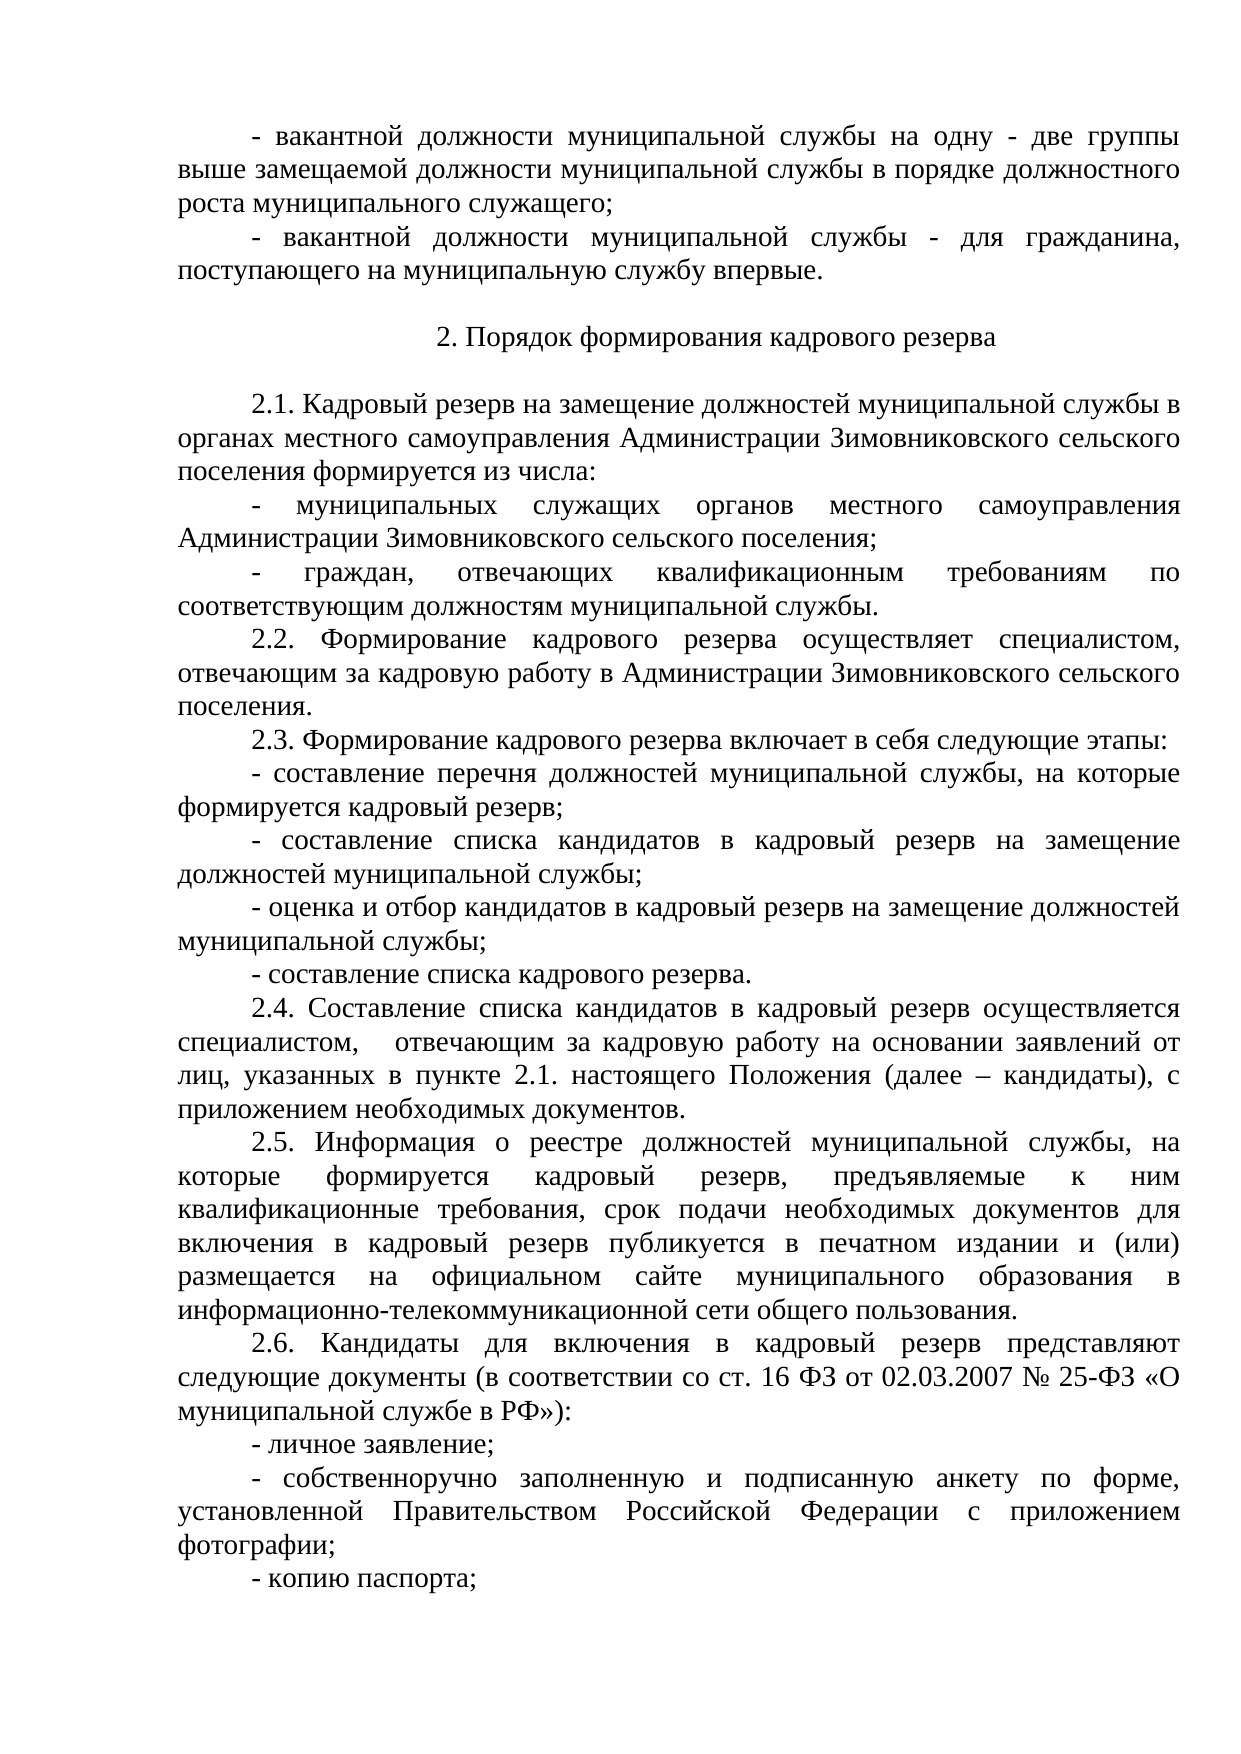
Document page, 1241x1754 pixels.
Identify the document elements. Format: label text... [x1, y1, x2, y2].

text 2.6. Кандидаты для включения в кадровый резерв представляют следующие документы (в соответствии со ст. 16 ФЗ от 02.03.2007 № 25-ФЗ «О муниципальной службе в РФ»): [177, 1326, 1181, 1426]
text 2.4. Составление списка кандидатов в кадровый резерв осуществляется специалистом, отвечающим за кадровую работу на основании заявлений от лиц, указанных в пункте 2.1. настоящего Положения (далее – кандидаты), с приложением необходимых документов. [177, 990, 1181, 1124]
text - вакантной должности муниципальной службы - для гражданина, поступающего на муниципальную службу впервые. [177, 219, 1181, 286]
text 2.3. Формирование кадрового резерва включает в себя следующие этапы: [177, 722, 1181, 755]
text 2.2. Формирование кадрового резерва осуществляет специалистом, отвечающим за кадровую работу в Администрации Зимовниковского сельского поселения. [177, 621, 1181, 722]
text - составление списка кадрового резерва. [177, 957, 1181, 990]
text 2. Порядок формирования кадрового резерва [177, 319, 1181, 353]
text - вакантной должности муниципальной службы на одну - две группы выше замещаемой должности муниципальной службы в порядке должностного роста муниципального служащего; [177, 118, 1181, 219]
text - копию паспорта; [177, 1560, 1181, 1594]
text - составление списка кандидатов в кадровый резерв на замещение должностей муниципальной службы; [177, 822, 1181, 889]
text 2.1. Кадровый резерв на замещение должностей муниципальной службы в органах местного самоуправления Администрации Зимовниковского сельского поселения формируется из числа: [177, 386, 1181, 487]
text - составление перечня должностей муниципальной службы, на которые формируется кадровый резерв; [177, 755, 1181, 822]
text 2.5. Информация о реестре должностей муниципальной службы, на которые формируется кадровый резерв, предъявляемые к ним квалификационные требования, срок подачи необходимых документов для включения в кадровый резерв публикуется в печатном издании и (или) размещается на официальном сайте муниципального образования в информационно-телекоммуникационной сети общего пользования. [177, 1124, 1181, 1326]
text - граждан, отвечающих квалификационным требованиям по соответствующим должностям муниципальной службы. [177, 554, 1181, 621]
text - оценка и отбор кандидатов в кадровый резерв на замещение должностей муниципальной службы; [177, 889, 1181, 957]
text - муниципальных служащих органов местного самоуправления Администрации Зимовниковского сельского поселения; [177, 487, 1181, 554]
text - личное заявление; [177, 1426, 1181, 1460]
text - собственноручно заполненную и подписанную анкету по форме, установленной Правительством Российской Федерации с приложением фотографии; [177, 1460, 1181, 1560]
